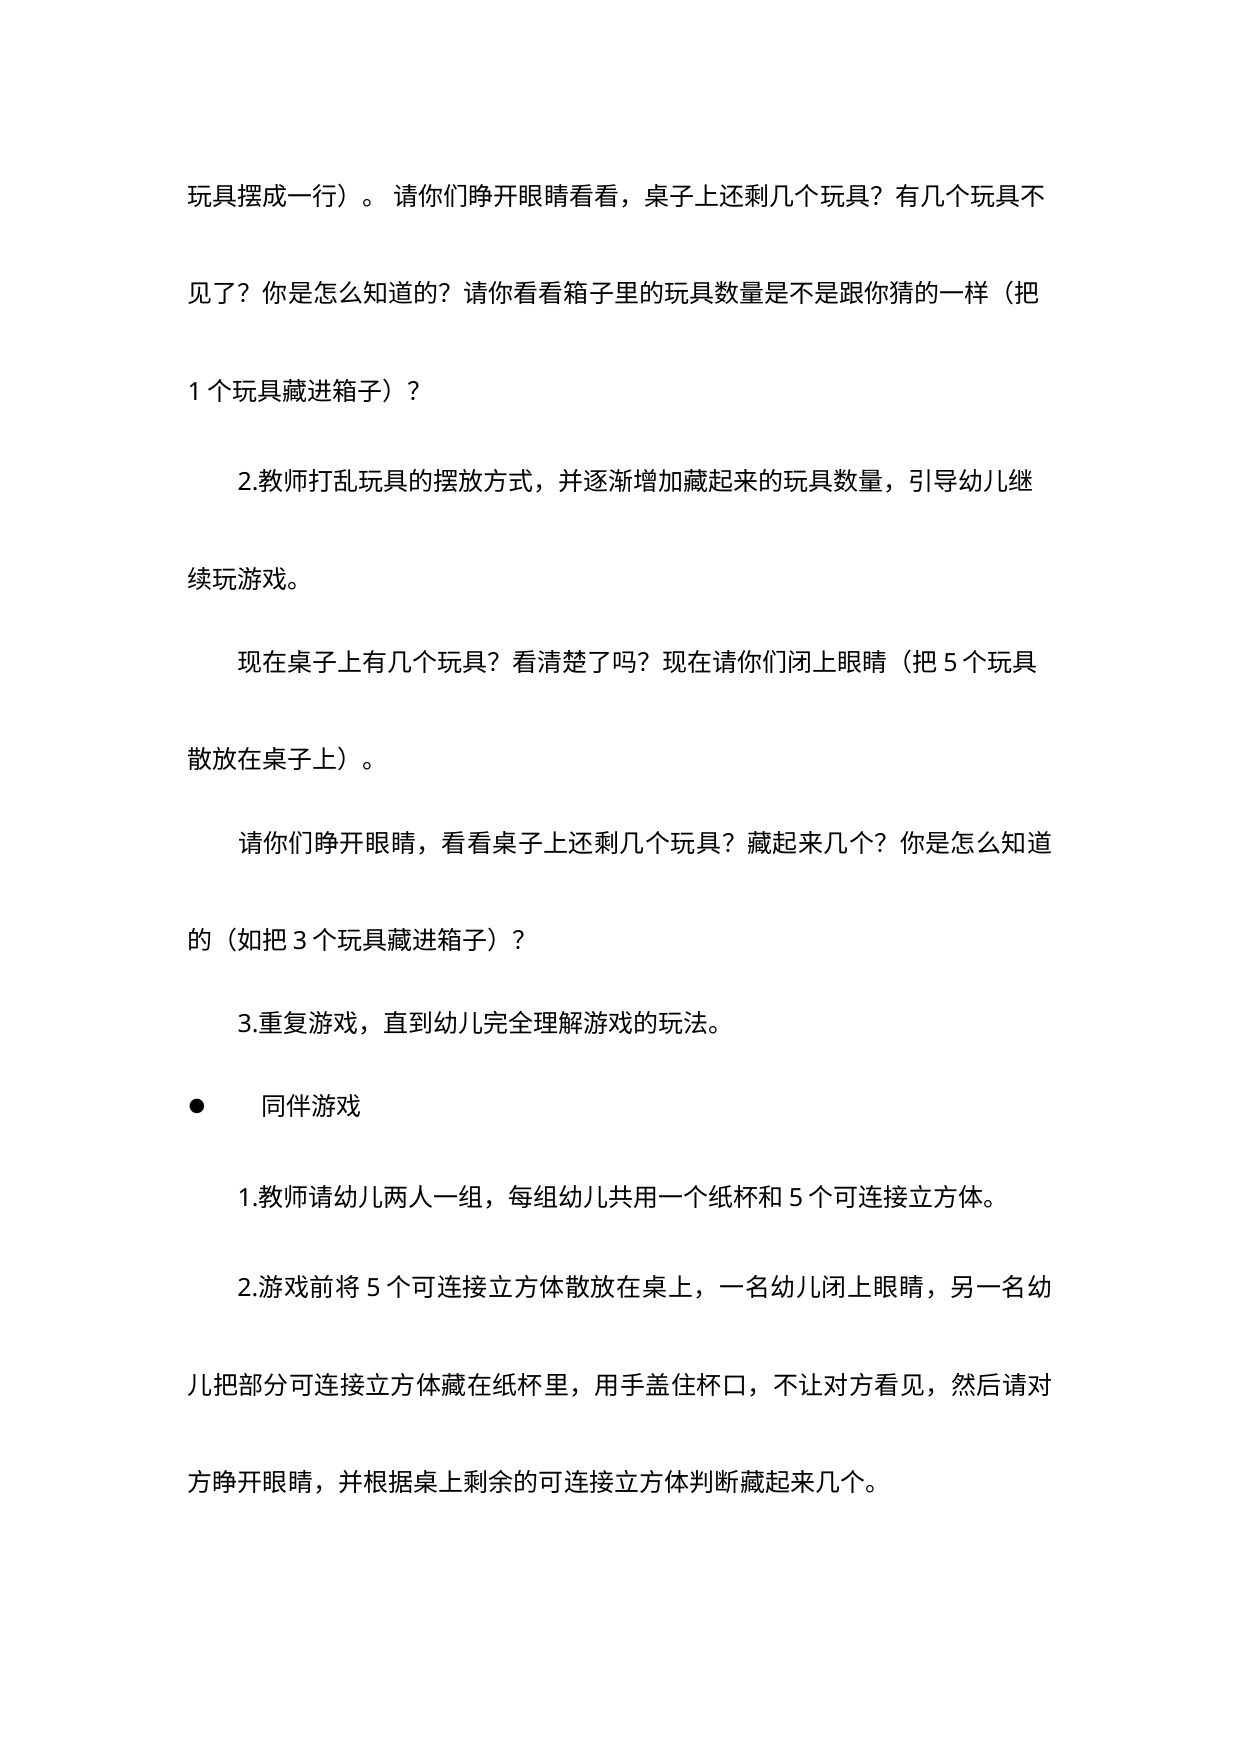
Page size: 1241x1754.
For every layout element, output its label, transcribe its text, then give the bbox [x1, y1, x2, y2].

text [187, 162, 1053, 422]
text 2.游戏前将5个可连接立方体散放在桌上，一名幼儿闭上眼睛，另一名幼儿把部分可连接立方体藏在纸杯里，用手盖住杯口，不让对方看见，然后请对方睁开眼睛，并根据桌上剩余的可连接立方体判断藏起来几个。 [187, 1253, 1053, 1513]
text 3.重复游戏，直到幼儿完全理解游戏的玩法。 [187, 989, 1053, 1054]
text 1.教师请幼儿两人一组，每组幼儿共用一个纸杯和5个可连接立方体。 [187, 1163, 1053, 1228]
text 2.教师打乱玩具的摆放方式，并逐渐增加藏起来的玩具数量，引导幼儿继续玩游戏。 [187, 447, 1053, 610]
list 同伴游戏 [187, 1072, 1053, 1137]
text 现在桌子上有几个玩具？看清楚了吗？现在请你们闭上眼睛（把 5个玩具散放在桌子上）。 [187, 628, 1053, 791]
text 请你们睁开眼睛，看看桌子上还剩几个玩具？藏起来几个？你是怎么知道的（如把3个玩具藏进箱子）？ [187, 809, 1053, 971]
